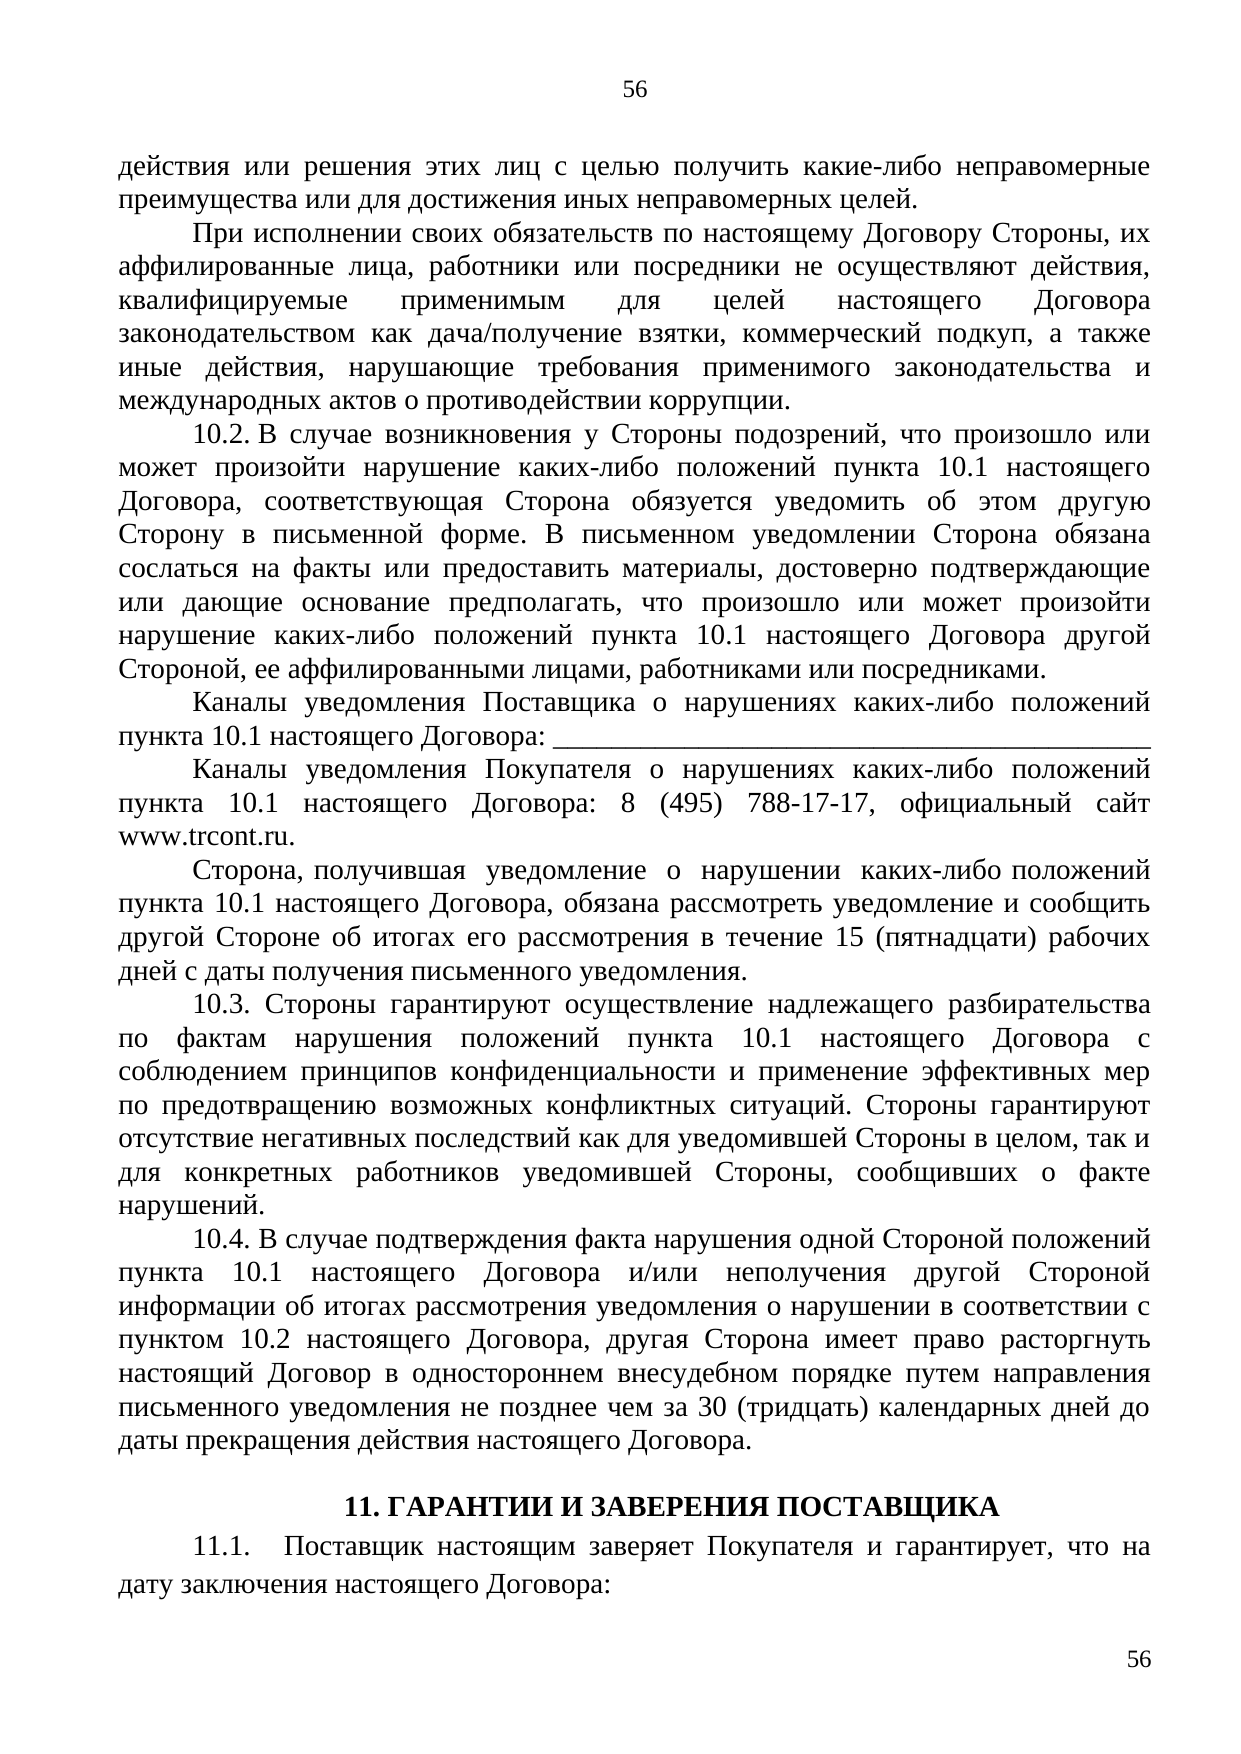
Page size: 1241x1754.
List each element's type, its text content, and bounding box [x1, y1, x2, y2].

text При исполнении своих обязательств по настоящему Договору Стороны, их аффилированные лица, работники или посредники не осуществляют действия, квалифицируемые применимым для целей настоящего Договора законодательством как дача/получение взятки, коммерческий подкуп, а также иные действия, нарушающие требования применимого законодательства и международных актов о противодействии коррупции. [118, 215, 1152, 416]
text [118, 148, 1152, 215]
text Каналы уведомления Покупателя о нарушениях каких-либо положений пункта 10.1 настоящего Договора: 8 (495) 788-17-17, официальный сайт www.trcont.ru. [118, 751, 1152, 852]
text 11. ГАРАНТИИ И ЗАВЕРЕНИЯ ПОСТАВЩИКА [118, 1489, 1152, 1523]
text 10.3. Стороны гарантируют осуществление надлежащего разбирательства по фактам нарушения положений пункта 10.1 настоящего Договора с соблюдением принципов конфиденциальности и применение эффективных мер по предотвращению возможных конфликтных ситуаций. Стороны гарантируют отсутствие негативных последствий как для уведомившей Стороны в целом, так и для конкретных работников уведомившей Стороны, сообщивших о факте нарушений. [118, 986, 1152, 1221]
text Каналы уведомления Поставщика о нарушениях каких-либо положений пункта 10.1 настоящего Договора: _________________________________________ [118, 684, 1152, 751]
text 10.2. В случае возникновения у Стороны подозрений, что произошло или может произойти нарушение каких-либо положений пункта 10.1 настоящего Договора, соответствующая Сторона обязуется уведомить об этом другую Сторону в письменной форме. В письменном уведомлении Сторона обязана сослаться на факты или предоставить материалы, достоверно подтверждающие или дающие основание предполагать, что произошло или может произойти нарушение каких-либо положений пункта 10.1 настоящего Договора другой Стороной, ее аффилированными лицами, работниками или посредниками. [118, 416, 1152, 684]
list Поставщик настоящим заверяет Покупателя и гарантирует, что на дату заключения настоящего Договора: [118, 1528, 1152, 1600]
text 10.4. В случае подтверждения факта нарушения одной Стороной положений пункта 10.1 настоящего Договора и/или неполучения другой Стороной информации об итогах рассмотрения уведомления о нарушении в соответствии с пунктом 10.2 настоящего Договора, другая Сторона имеет право расторгнуть настоящий Договор в одностороннем внесудебном порядке путем направления письменного уведомления не позднее чем за 30 (тридцать) календарных дней до даты прекращения действия настоящего Договора. [118, 1221, 1152, 1456]
text Сторона, получившая уведомление о нарушении каких-либо положений пункта 10.1 настоящего Договора, обязана рассмотреть уведомление и сообщить другой Стороне об итогах его рассмотрения в течение 15 (пятнадцати) рабочих дней с даты получения письменного уведомления. [118, 852, 1152, 986]
